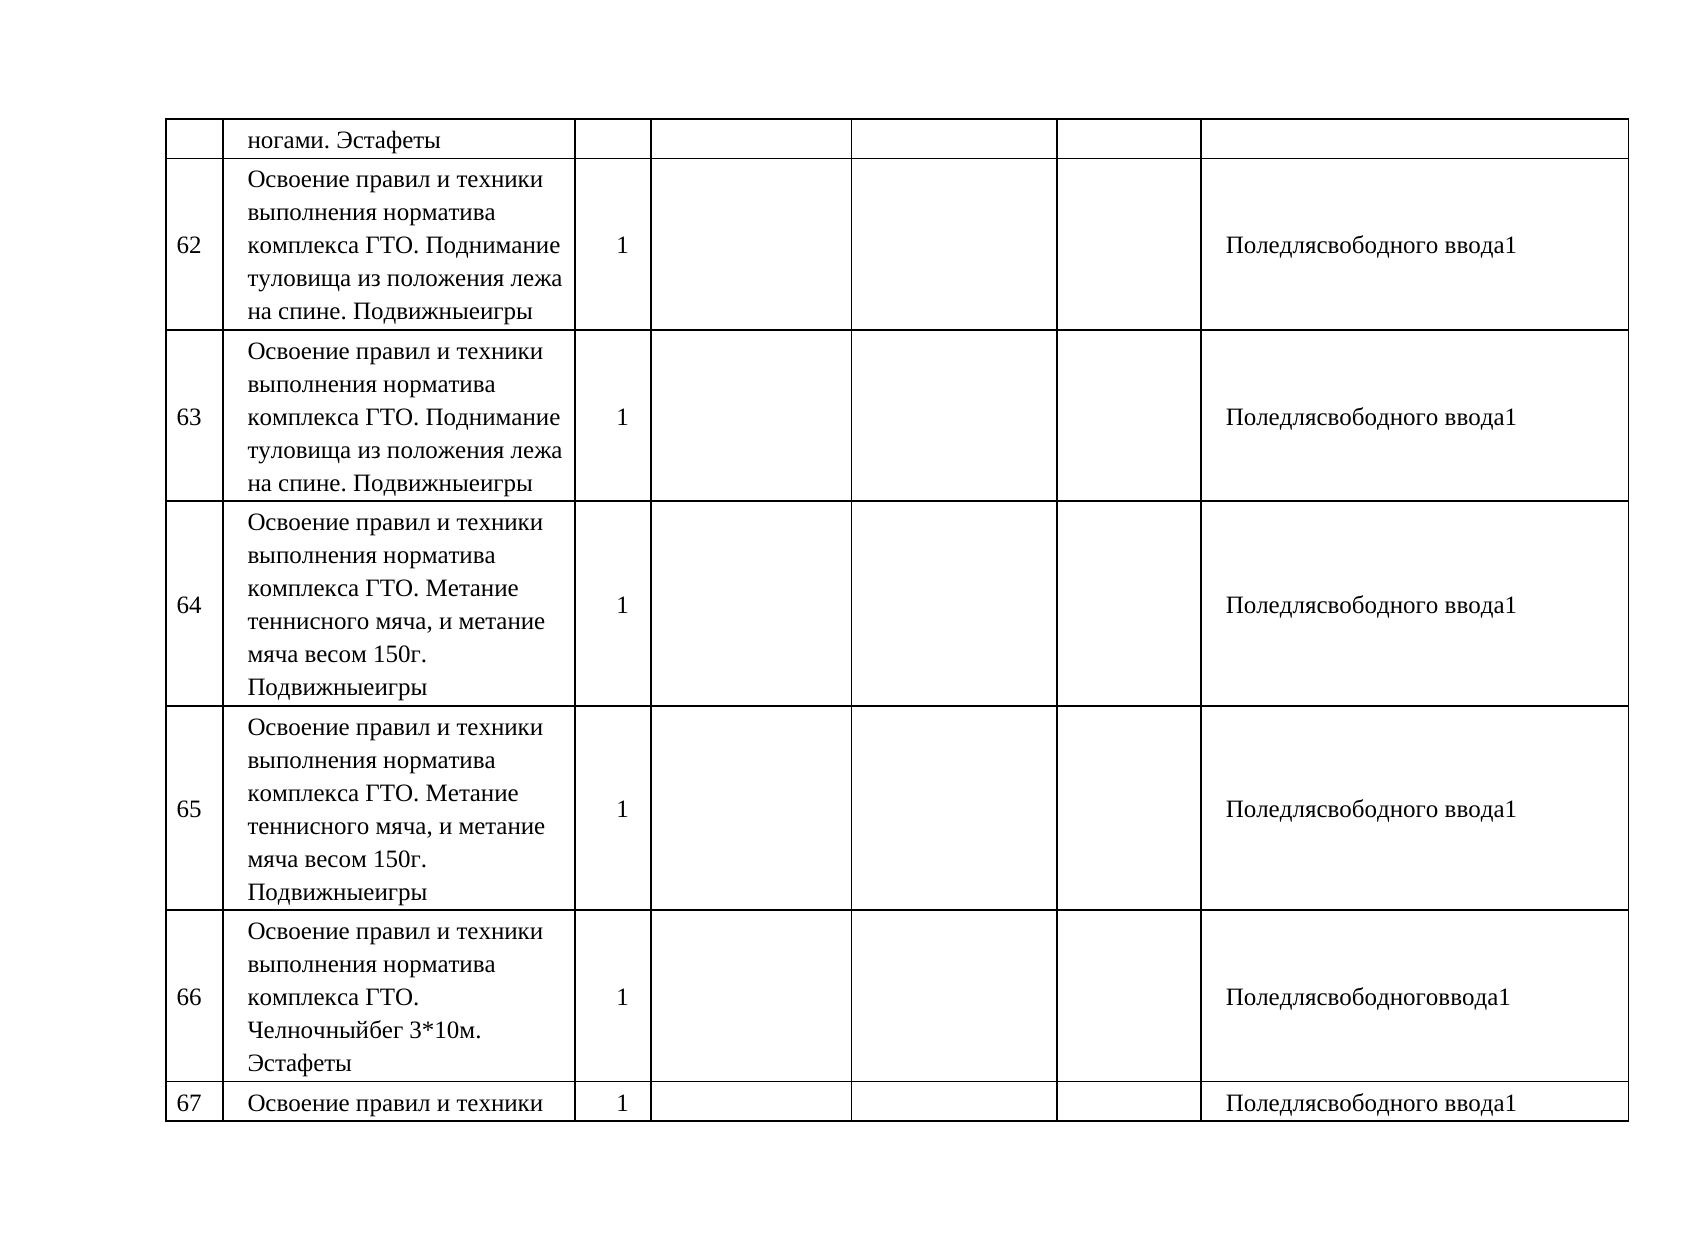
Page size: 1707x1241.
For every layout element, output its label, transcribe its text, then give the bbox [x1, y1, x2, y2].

table_cell [852, 1082, 1056, 1120]
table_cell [224, 120, 574, 157]
table_cell [652, 331, 851, 500]
table_cell [1058, 159, 1200, 329]
table_cell 1 [576, 159, 650, 329]
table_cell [1202, 120, 1628, 157]
table_cell 61 [167, 120, 222, 157]
table_cell 1 [576, 911, 650, 1081]
table_cell Освоение правил и техники выполнения норматива комплекса ГТО. Метание теннисного мяча, и метание мяча весом 150г. Подвижныеигры [224, 502, 574, 705]
table_cell [852, 120, 1056, 157]
table_cell 1 [576, 331, 650, 500]
table_cell [652, 159, 851, 329]
table_cell [652, 707, 851, 909]
table_cell [852, 502, 1056, 705]
table_cell Поледлясвободного ввода1 [1202, 502, 1628, 705]
table_cell [1058, 331, 1200, 500]
table_cell [652, 120, 851, 157]
table_cell Поледлясвободноговвода1 [1202, 911, 1628, 1081]
table_cell 1 [576, 502, 650, 705]
table_cell [1058, 911, 1200, 1081]
table_cell 64 [167, 502, 222, 705]
table_cell Поледлясвободного ввода1 [1202, 707, 1628, 909]
table_cell 1 [576, 707, 650, 909]
table_cell [1058, 120, 1200, 157]
table_cell 63 [167, 331, 222, 500]
table_cell [1058, 502, 1200, 705]
table_cell Освоение правил и техники выполнения норматива комплекса ГТО. Метание теннисного мяча, и метание мяча весом 150г. Подвижныеигры [224, 707, 574, 909]
table_cell [1058, 707, 1200, 909]
table_cell 62 [167, 159, 222, 329]
table_cell Освоение правил и техники выполнения норматива комплекса ГТО. Поднимание туловища из положения лежа на спине. Подвижныеигры [224, 331, 574, 500]
table_cell Поледлясвободного ввода1 [1202, 159, 1628, 329]
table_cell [224, 911, 574, 1081]
table_cell [1058, 1082, 1200, 1120]
table_cell 1 [576, 120, 650, 157]
table_cell Освоение правил и техники выполнения норматива комплекса ГТО. Поднимание туловища из положения лежа на спине. Подвижныеигры [224, 159, 574, 329]
table_cell [852, 331, 1056, 500]
table_cell [652, 502, 851, 705]
table_cell [852, 159, 1056, 329]
table_cell [852, 911, 1056, 1081]
table_cell [852, 707, 1056, 909]
table_cell 67 [167, 1082, 222, 1120]
table_cell [652, 1082, 851, 1120]
table_cell 65 [167, 707, 222, 909]
table_cell 1 [576, 1082, 650, 1120]
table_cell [224, 1082, 574, 1120]
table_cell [1202, 1082, 1628, 1120]
table_cell 66 [167, 911, 222, 1081]
table_cell [652, 911, 851, 1081]
table_cell Поледлясвободного ввода1 [1202, 331, 1628, 500]
